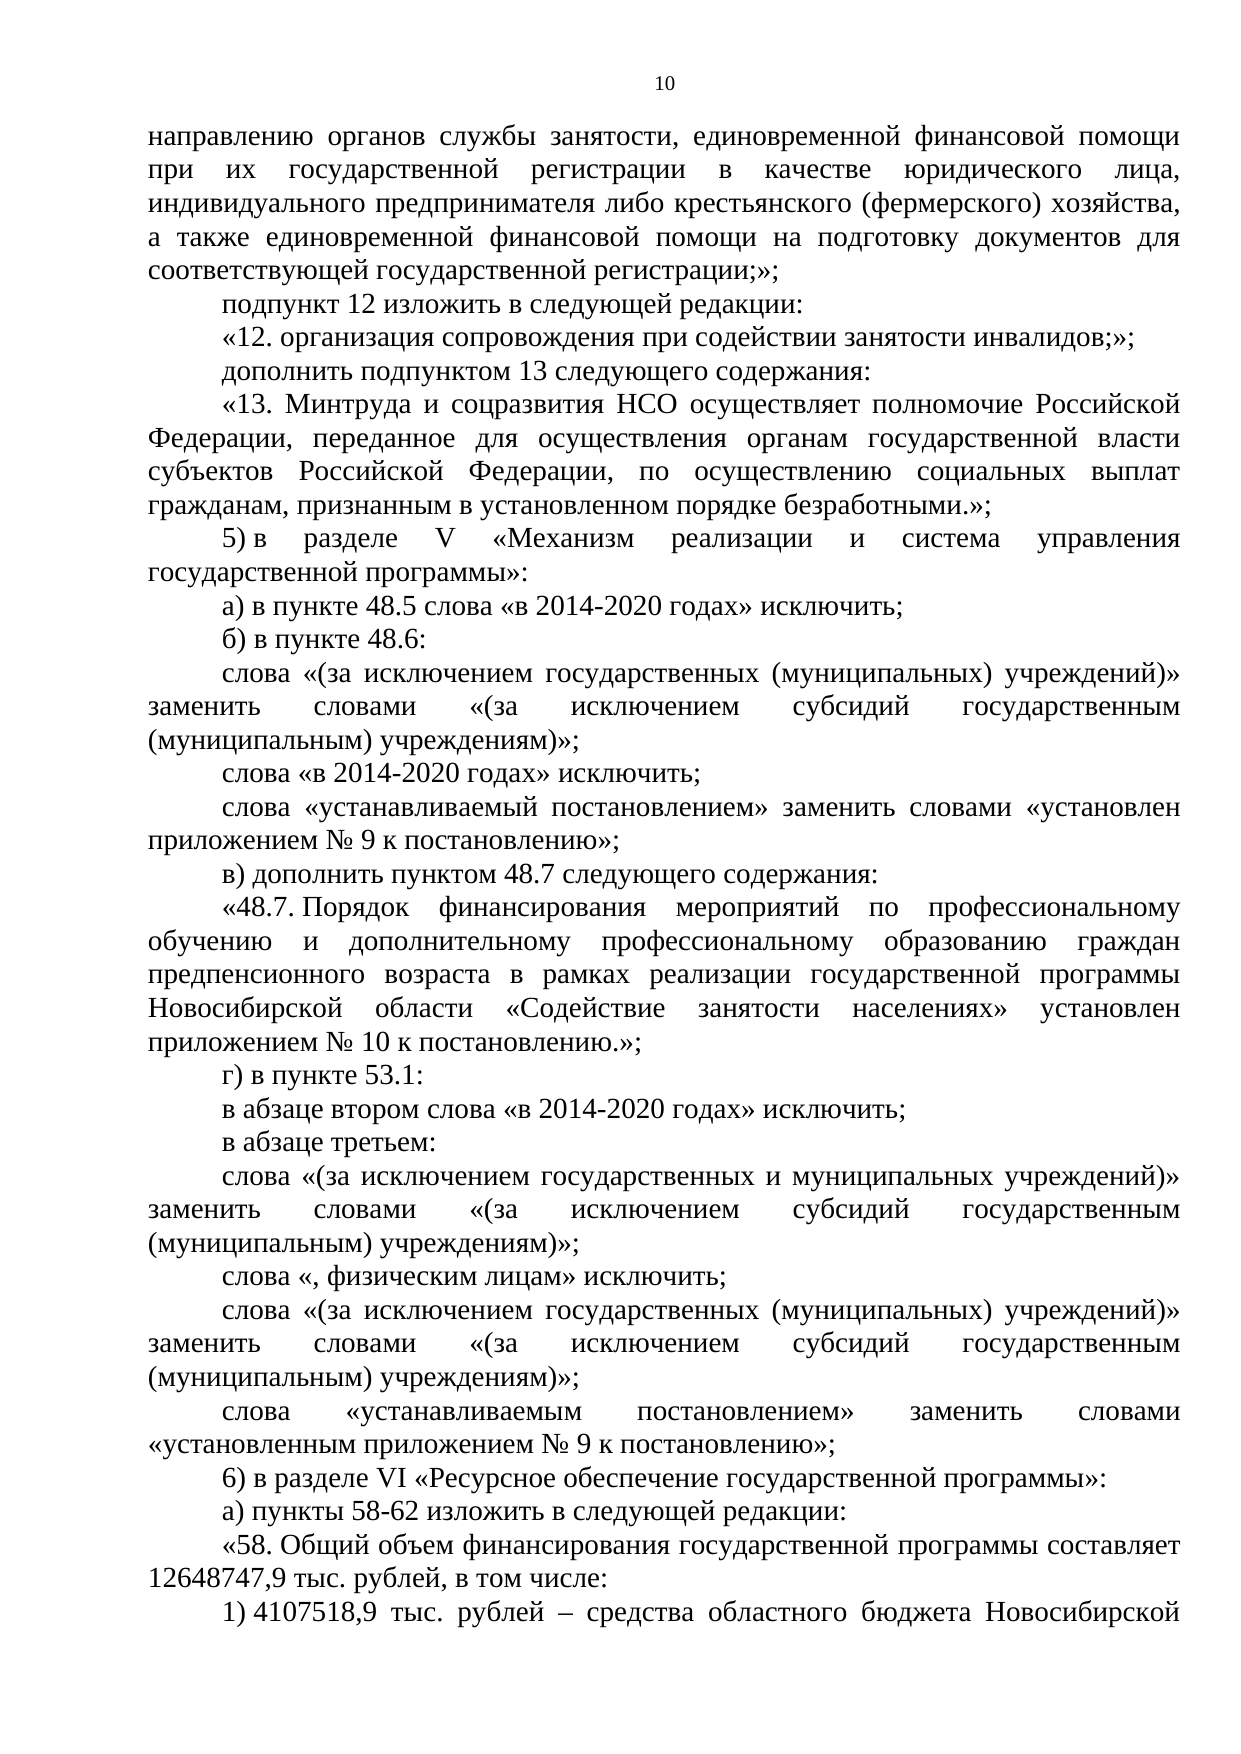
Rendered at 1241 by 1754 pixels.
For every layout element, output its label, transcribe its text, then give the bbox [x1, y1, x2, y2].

text «13. Минтруда и соцразвития НСО осуществляет полномочие Российской Федерации, переданное для осуществления органам государственной власти субъектов Российской Федерации, по осуществлению социальных выплат гражданам, признанным в установленном порядке безработными.»; [148, 386, 1181, 521]
text а) пункты 58-62 изложить в следующей редакции: [148, 1493, 1181, 1527]
text 6) в разделе VI «Ресурсное обеспечение государственной программы»: [148, 1460, 1181, 1493]
text 5) в разделе V «Механизм реализации и система управления государственной программы»: [148, 521, 1181, 588]
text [148, 1594, 1181, 1627]
text слова «устанавливаемым постановлением» заменить словами «установленным приложением № 9 к постановлению»; [148, 1393, 1181, 1460]
text в абзаце третьем: [148, 1124, 1181, 1158]
text а) в пункте 48.5 слова «в 2014-2020 годах» исключить; [148, 588, 1181, 621]
text в) дополнить пунктом 48.7 следующего содержания: [148, 856, 1181, 889]
text слова «(за исключением государственных и муниципальных учреждений)» заменить словами «(за исключением субсидий государственным (муниципальным) учреждениям)»; [148, 1158, 1181, 1258]
text г) в пункте 53.1: [148, 1057, 1181, 1091]
text «58. Общий объем финансирования государственной программы составляет 12648747,9 тыс. рублей, в том числе: [148, 1527, 1181, 1594]
text слова «(за исключением государственных (муниципальных) учреждений)» заменить словами «(за исключением субсидий государственным (муниципальным) учреждениям)»; [148, 655, 1181, 755]
text слова «, физическим лицам» исключить; [148, 1258, 1181, 1292]
text дополнить подпунктом 13 следующего содержания: [148, 353, 1181, 386]
text «12. организация сопровождения при содействии занятости инвалидов;»; [148, 319, 1181, 353]
text б) в пункте 48.6: [148, 621, 1181, 655]
text слова «(за исключением государственных (муниципальных) учреждений)» заменить словами «(за исключением субсидий государственным (муниципальным) учреждениям)»; [148, 1292, 1181, 1393]
text «48.7. Порядок финансирования мероприятий по профессиональному обучению и дополнительному профессиональному образованию граждан предпенсионного возраста в рамках реализации государственной программы Новосибирской области «Содействие занятости населениях» установлен приложением № 10 к постановлению.»; [148, 889, 1181, 1057]
text слова «устанавливаемый постановлением» заменить словами «установлен приложением № 9 к постановлению»; [148, 789, 1181, 856]
text подпункт 12 изложить в следующей редакции: [148, 286, 1181, 319]
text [148, 118, 1181, 286]
text слова «в 2014-2020 годах» исключить; [148, 755, 1181, 789]
text в абзаце втором слова «в 2014-2020 годах» исключить; [148, 1091, 1181, 1124]
